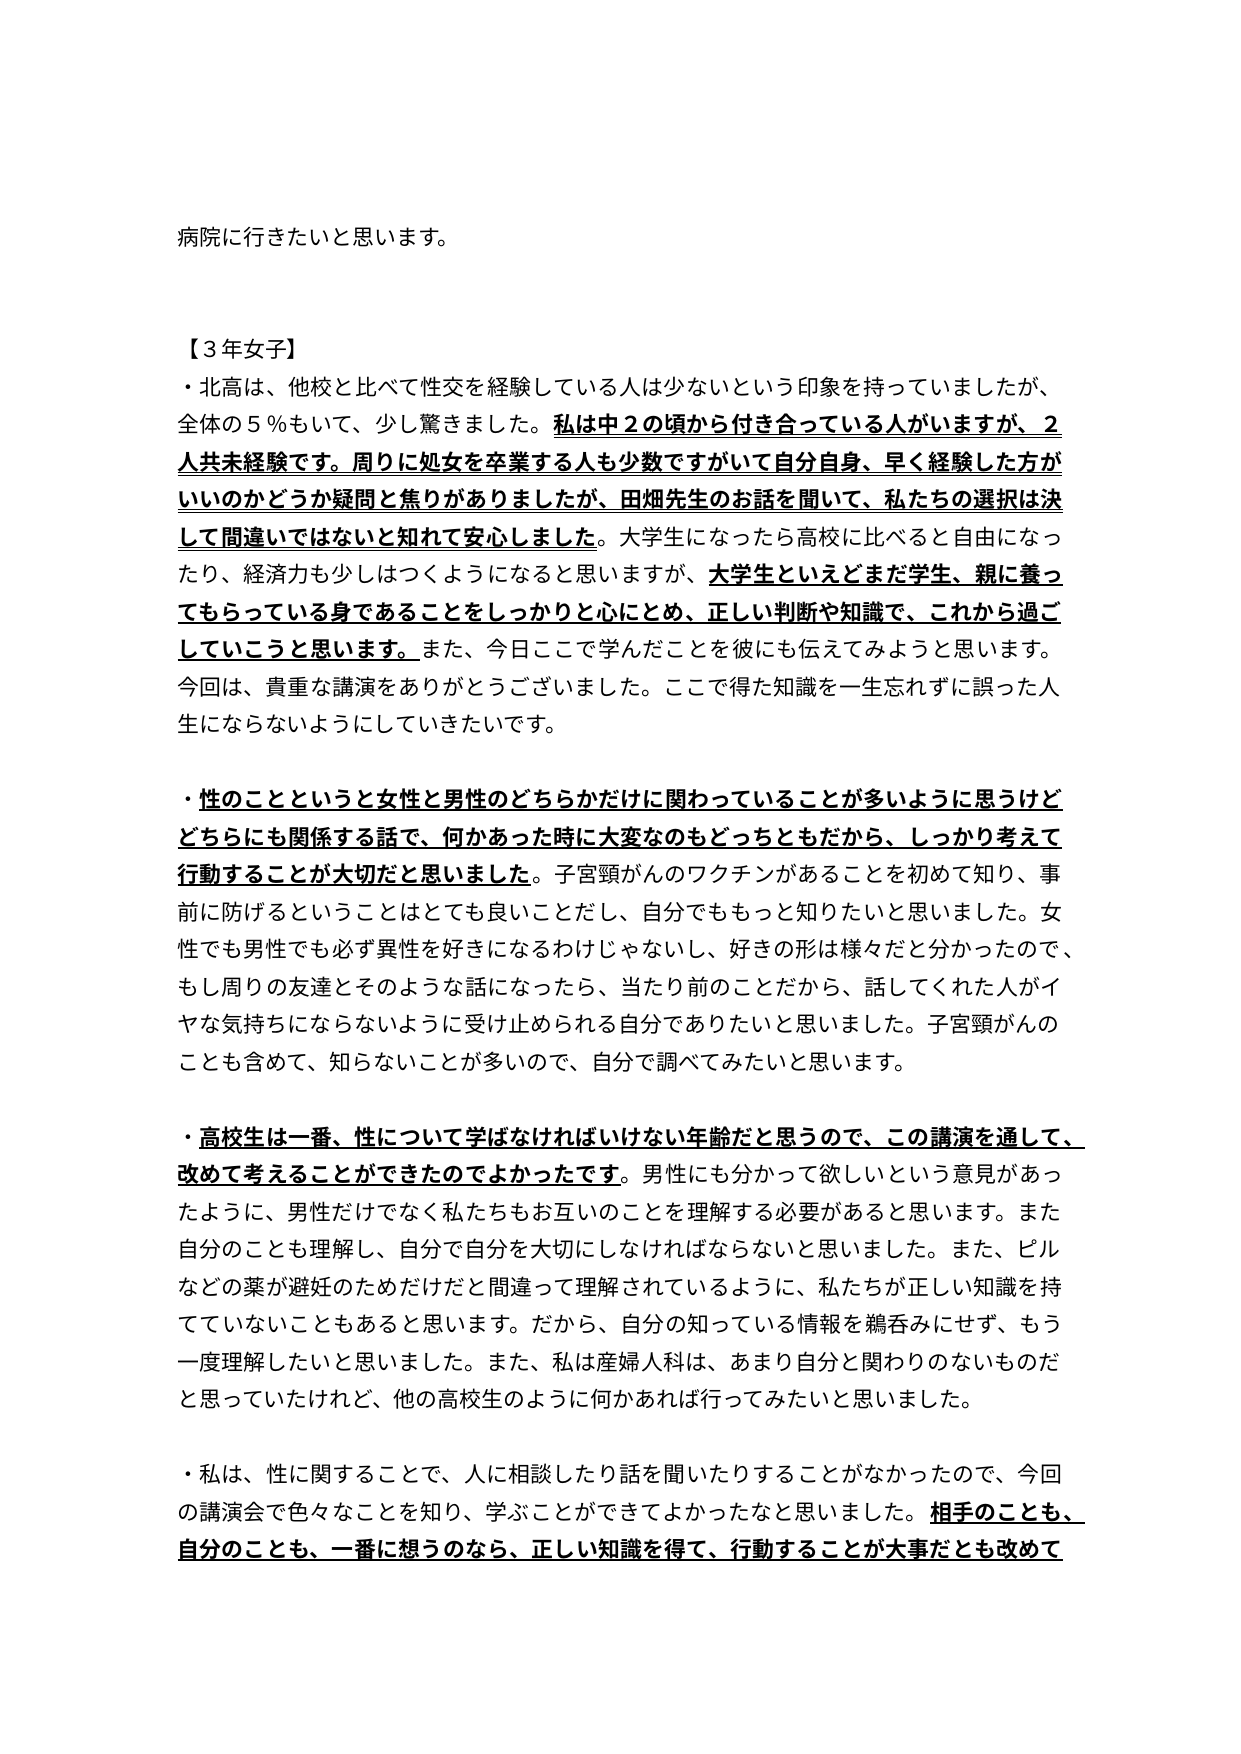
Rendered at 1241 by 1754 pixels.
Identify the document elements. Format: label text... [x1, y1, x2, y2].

text ・北高は、他校と比べて性交を経験している人は少ないという印象を持っていましたが、全体の５％もいて、少し驚きました。私は中２の頃から付き合っている人がいますが、２人共未経験です。周りに処女を卒業する人も少数ですがいて自分自身、早く経験した方がいいのかどうか疑問と焦りがありましたが、田畑先生のお話を聞いて、私たちの選択は決して間違いではないと知れて安心しました。大学生になったら高校に比べると自由になったり、経済力も少しはつくようになると思いますが、大学生といえどまだ学生、親に養ってもらっている身であることをしっかりと心にとめ、正しい判断や知識で、これから過ごしていこうと思います。また、今日ここで学んだことを彼にも伝えてみようと思います。今回は、貴重な講演をありがとうございました。ここで得た知識を一生忘れずに誤った人生にならないようにしていきたいです。 [177, 513, 1063, 742]
text ・高校生は一番、性について学ばなければいけない年齢だと思うので、この講演を通して、改めて考えることができたのでよかったです。男性にも分かって欲しいという意見があったように、男性だけでなく私たちもお互いのことを理解する必要があると思います。また、自分のことも理解し、自分で自分を大切にしなければならないと思いました。また、ピルなどの薬が避妊のためだけだと間違って理解されているように、私たちが正しい知識を持てていないこともあると思います。だから、自分の知っている情報を鵜呑みにせず、もう一度理解したいと思いました。また、私は産婦人科は、あまり自分と関わりのないものだと思っていたけれど、他の高校生のように何かあれば行ってみたいと思いました。 [177, 1117, 1063, 1417]
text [177, 1454, 1063, 1559]
text ・北高は、他校と比べて性交を経験している人は少ないという印象を持っていましたが、全体の５％もいて、少し驚きました。私は中２の頃から付き合っている人がいますが、２人共未経験です。周りに処女を卒業する人も少数ですがいて自分自身、早く経験した方がいいのかどうか疑問と焦りがありましたが、田畑先生のお話を聞いて、私たちの選択は決して間違いではないと知れて安心しました。大学生になったら高校に比べると自由になったり、経済力も少しはつくようになると思いますが、大学生といえどまだ学生、親に養ってもらっている身であることをしっかりと心にとめ、正しい判断や知識で、これから過ごしていこうと思います。また、今日ここで学んだことを彼にも伝えてみようと思います。今回は、貴重な講演をありがとうございました。ここで得た知識を一生忘れずに誤った人生にならないようにしていきたいです。 [177, 367, 1063, 509]
text ・性のことというと女性と男性のどちらかだけに関わっていることが多いように思うけど、どちらにも関係する話で、何かあった時に大変なのもどっちともだから、しっかり考えて行動することが大切だと思いました。子宮頸がんのワクチンがあることを初めて知り、事前に防げるということはとても良いことだし、自分でももっと知りたいと思いました。女性でも男性でも必ず異性を好きになるわけじゃないし、好きの形は様々だと分かったので、もし周りの友達とそのような話になったら、当たり前のことだから、話してくれた人がイヤな気持ちにならないように受け止められる自分でありたいと思いました。子宮頸がんのことも含めて、知らないことが多いので、自分で調べてみたいと思います。 [177, 779, 1063, 1079]
text 【３年女子】 [177, 329, 1063, 367]
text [177, 217, 1063, 254]
